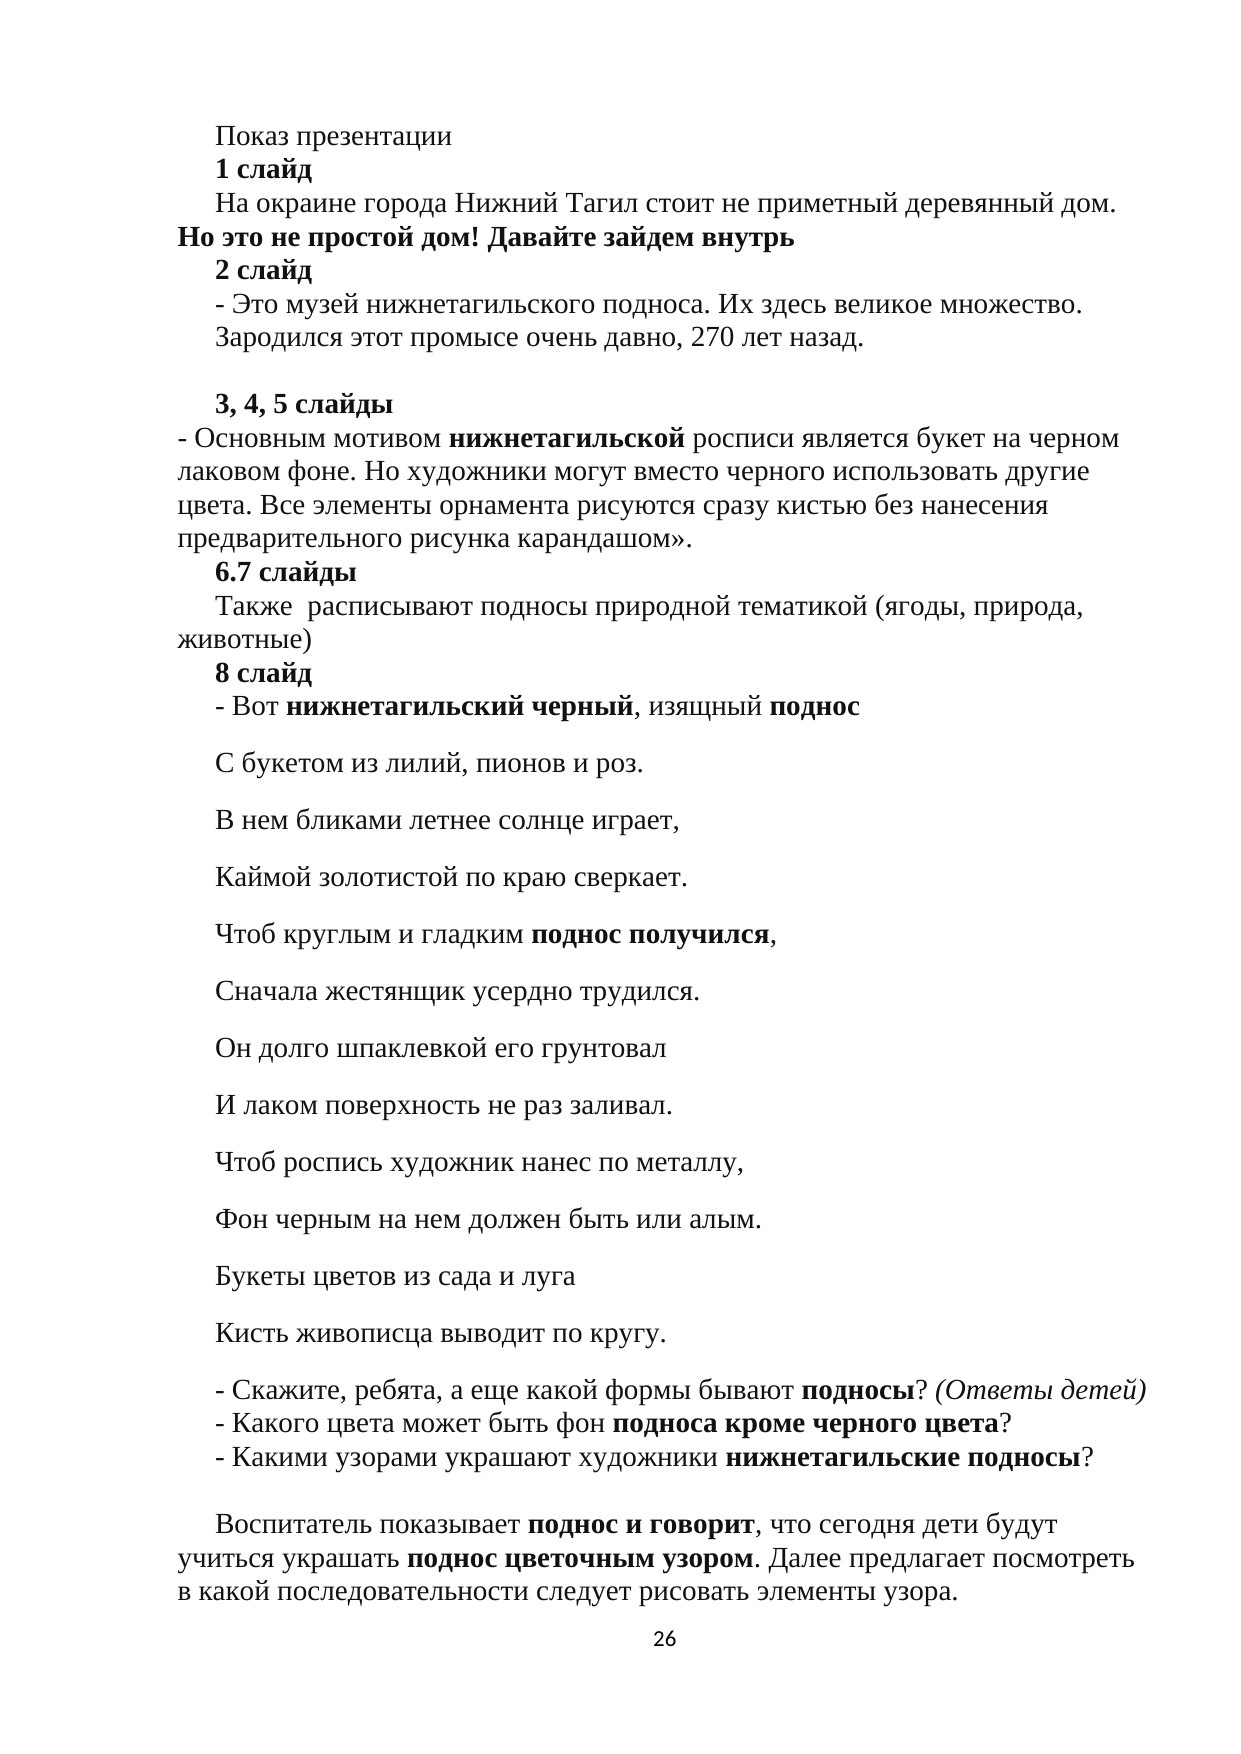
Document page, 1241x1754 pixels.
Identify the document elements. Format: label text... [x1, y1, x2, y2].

text Он долго шпаклевкой его грунтовал [177, 1030, 1152, 1064]
text Чтоб роспись художник нанес по металлу, [177, 1144, 1152, 1178]
text - Вот нижнетагильский черный, изящный поднос [177, 688, 1152, 722]
text Чтоб круглым и гладким поднос получился, [177, 916, 1152, 950]
text В нем бликами летнее солнце играет, [177, 802, 1152, 836]
text И лаком поверхность не раз заливал. [177, 1087, 1152, 1121]
text 8 слайд [177, 655, 1152, 688]
text 2 слайд [177, 252, 1152, 286]
text - Это музей нижнетагильского подноса. Их здесь великое множество. [177, 286, 1152, 319]
text Кисть живописца выводит по кругу. [177, 1315, 1152, 1349]
text Фон черным на нем должен быть или алым. [177, 1201, 1152, 1235]
text Сначала жестянщик усердно трудился. [177, 973, 1152, 1007]
text - Основным мотивом нижнетагильской росписи является букет на черном лаковом фоне. Но художники могут вместо черного использовать другие цвета. Все элементы орнамента рисуются сразу кистью без нанесения предварительного рисунка карандашом». [177, 420, 1152, 554]
text Зародился этот промысе очень давно, 270 лет назад. [177, 319, 1152, 353]
text На окраине города Нижний Тагил стоит не приметный деревянный дом. Но это не простой дом! Давайте зайдем внутрь [177, 185, 1152, 252]
text С букетом из лилий, пионов и роз. [177, 745, 1152, 779]
text Воспитатель показывает поднос и говорит, что сегодня дети будут учиться украшать поднос цветочным узором. Далее предлагает посмотреть в какой последовательности следует рисовать элементы узора. [177, 1506, 1152, 1607]
text Букеты цветов из сада и луга [177, 1258, 1152, 1292]
text - Скажите, ребята, а еще какой формы бывают подносы? (Ответы детей) [177, 1372, 1152, 1406]
text Показ презентации [177, 118, 1152, 152]
text 3, 4, 5 слайды [177, 386, 1152, 420]
text Также расписывают подносы природной тематикой (ягоды, природа, животные) [177, 588, 1152, 655]
text Каймой золотистой по краю сверкает. [177, 859, 1152, 893]
text 1 слайд [177, 152, 1152, 185]
text - Какого цвета может быть фон подноса кроме черного цвета? [177, 1406, 1152, 1439]
text - Какими узорами украшают художники нижнетагильские подносы? [177, 1439, 1152, 1473]
text 6.7 слайды [177, 554, 1152, 588]
